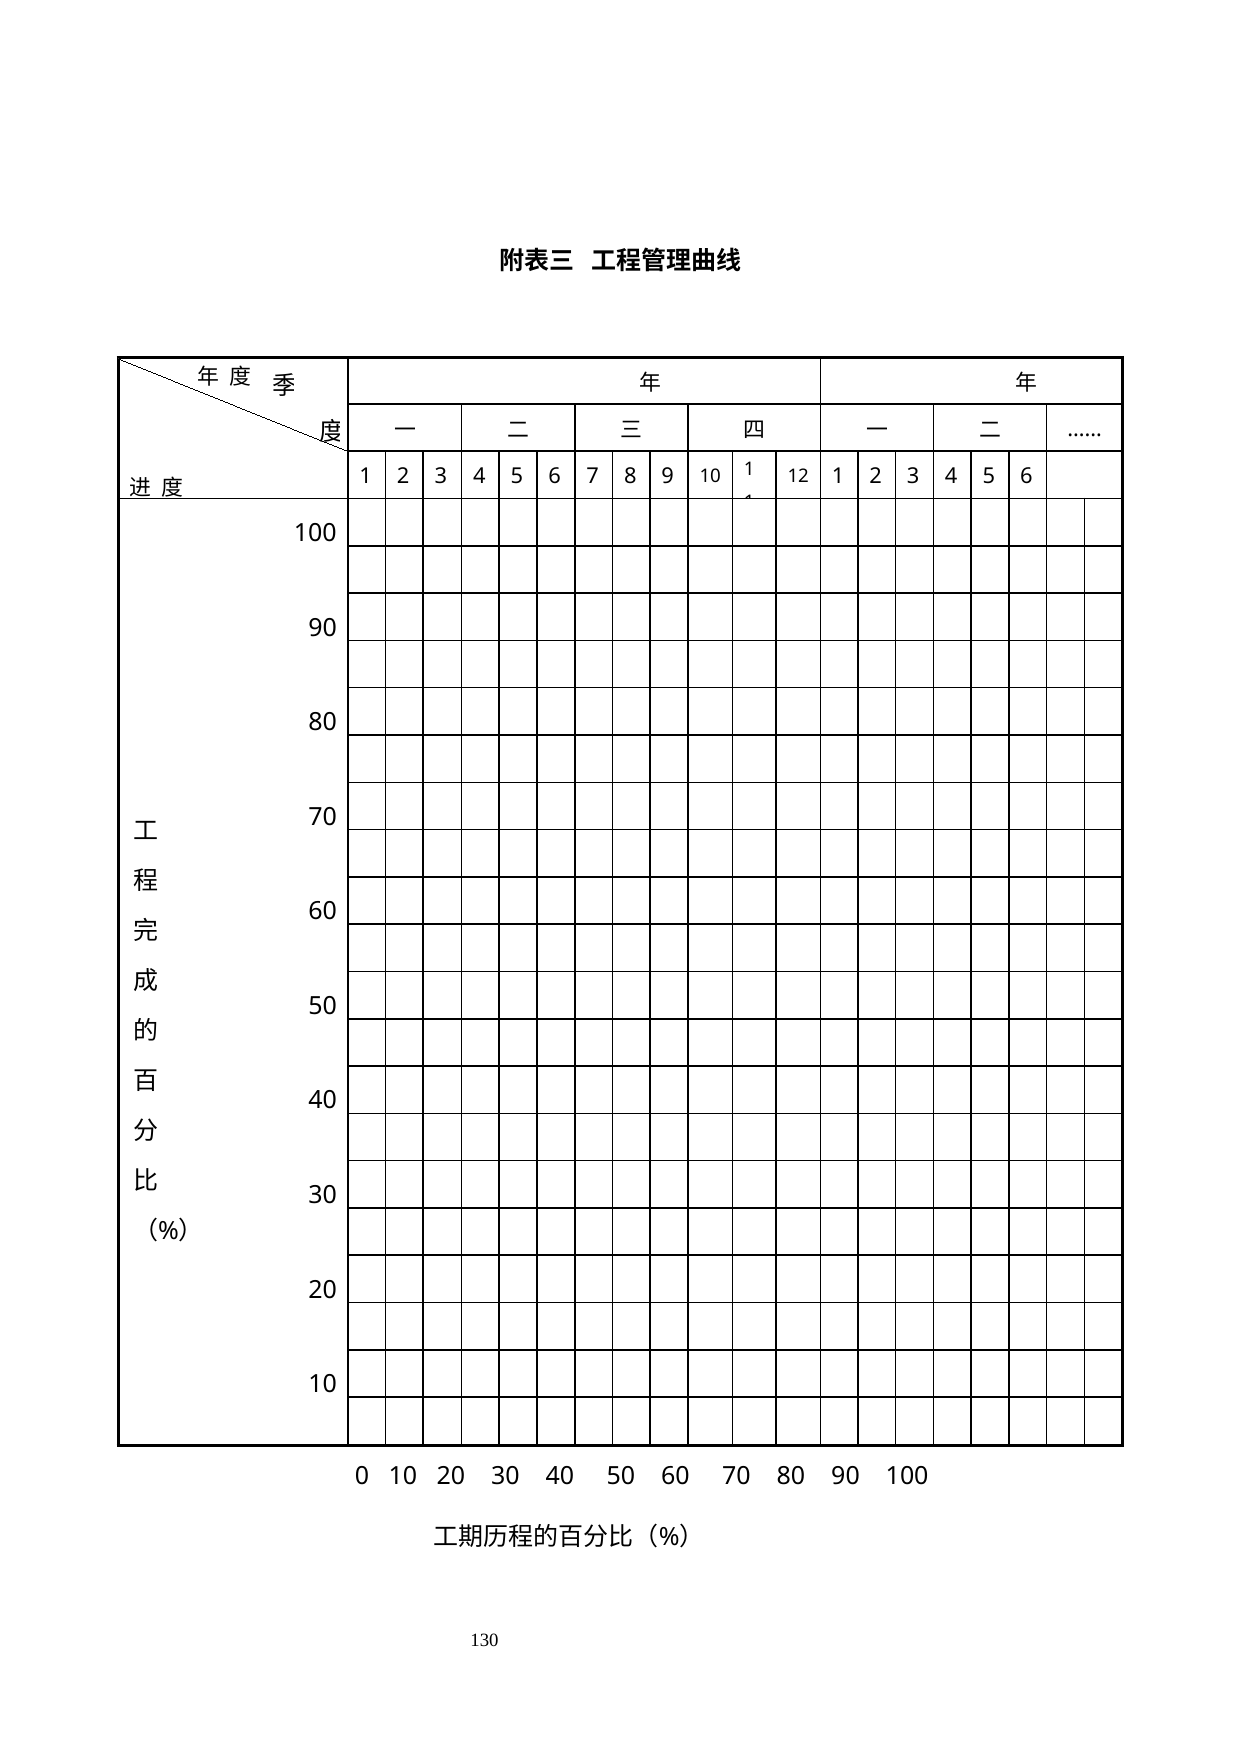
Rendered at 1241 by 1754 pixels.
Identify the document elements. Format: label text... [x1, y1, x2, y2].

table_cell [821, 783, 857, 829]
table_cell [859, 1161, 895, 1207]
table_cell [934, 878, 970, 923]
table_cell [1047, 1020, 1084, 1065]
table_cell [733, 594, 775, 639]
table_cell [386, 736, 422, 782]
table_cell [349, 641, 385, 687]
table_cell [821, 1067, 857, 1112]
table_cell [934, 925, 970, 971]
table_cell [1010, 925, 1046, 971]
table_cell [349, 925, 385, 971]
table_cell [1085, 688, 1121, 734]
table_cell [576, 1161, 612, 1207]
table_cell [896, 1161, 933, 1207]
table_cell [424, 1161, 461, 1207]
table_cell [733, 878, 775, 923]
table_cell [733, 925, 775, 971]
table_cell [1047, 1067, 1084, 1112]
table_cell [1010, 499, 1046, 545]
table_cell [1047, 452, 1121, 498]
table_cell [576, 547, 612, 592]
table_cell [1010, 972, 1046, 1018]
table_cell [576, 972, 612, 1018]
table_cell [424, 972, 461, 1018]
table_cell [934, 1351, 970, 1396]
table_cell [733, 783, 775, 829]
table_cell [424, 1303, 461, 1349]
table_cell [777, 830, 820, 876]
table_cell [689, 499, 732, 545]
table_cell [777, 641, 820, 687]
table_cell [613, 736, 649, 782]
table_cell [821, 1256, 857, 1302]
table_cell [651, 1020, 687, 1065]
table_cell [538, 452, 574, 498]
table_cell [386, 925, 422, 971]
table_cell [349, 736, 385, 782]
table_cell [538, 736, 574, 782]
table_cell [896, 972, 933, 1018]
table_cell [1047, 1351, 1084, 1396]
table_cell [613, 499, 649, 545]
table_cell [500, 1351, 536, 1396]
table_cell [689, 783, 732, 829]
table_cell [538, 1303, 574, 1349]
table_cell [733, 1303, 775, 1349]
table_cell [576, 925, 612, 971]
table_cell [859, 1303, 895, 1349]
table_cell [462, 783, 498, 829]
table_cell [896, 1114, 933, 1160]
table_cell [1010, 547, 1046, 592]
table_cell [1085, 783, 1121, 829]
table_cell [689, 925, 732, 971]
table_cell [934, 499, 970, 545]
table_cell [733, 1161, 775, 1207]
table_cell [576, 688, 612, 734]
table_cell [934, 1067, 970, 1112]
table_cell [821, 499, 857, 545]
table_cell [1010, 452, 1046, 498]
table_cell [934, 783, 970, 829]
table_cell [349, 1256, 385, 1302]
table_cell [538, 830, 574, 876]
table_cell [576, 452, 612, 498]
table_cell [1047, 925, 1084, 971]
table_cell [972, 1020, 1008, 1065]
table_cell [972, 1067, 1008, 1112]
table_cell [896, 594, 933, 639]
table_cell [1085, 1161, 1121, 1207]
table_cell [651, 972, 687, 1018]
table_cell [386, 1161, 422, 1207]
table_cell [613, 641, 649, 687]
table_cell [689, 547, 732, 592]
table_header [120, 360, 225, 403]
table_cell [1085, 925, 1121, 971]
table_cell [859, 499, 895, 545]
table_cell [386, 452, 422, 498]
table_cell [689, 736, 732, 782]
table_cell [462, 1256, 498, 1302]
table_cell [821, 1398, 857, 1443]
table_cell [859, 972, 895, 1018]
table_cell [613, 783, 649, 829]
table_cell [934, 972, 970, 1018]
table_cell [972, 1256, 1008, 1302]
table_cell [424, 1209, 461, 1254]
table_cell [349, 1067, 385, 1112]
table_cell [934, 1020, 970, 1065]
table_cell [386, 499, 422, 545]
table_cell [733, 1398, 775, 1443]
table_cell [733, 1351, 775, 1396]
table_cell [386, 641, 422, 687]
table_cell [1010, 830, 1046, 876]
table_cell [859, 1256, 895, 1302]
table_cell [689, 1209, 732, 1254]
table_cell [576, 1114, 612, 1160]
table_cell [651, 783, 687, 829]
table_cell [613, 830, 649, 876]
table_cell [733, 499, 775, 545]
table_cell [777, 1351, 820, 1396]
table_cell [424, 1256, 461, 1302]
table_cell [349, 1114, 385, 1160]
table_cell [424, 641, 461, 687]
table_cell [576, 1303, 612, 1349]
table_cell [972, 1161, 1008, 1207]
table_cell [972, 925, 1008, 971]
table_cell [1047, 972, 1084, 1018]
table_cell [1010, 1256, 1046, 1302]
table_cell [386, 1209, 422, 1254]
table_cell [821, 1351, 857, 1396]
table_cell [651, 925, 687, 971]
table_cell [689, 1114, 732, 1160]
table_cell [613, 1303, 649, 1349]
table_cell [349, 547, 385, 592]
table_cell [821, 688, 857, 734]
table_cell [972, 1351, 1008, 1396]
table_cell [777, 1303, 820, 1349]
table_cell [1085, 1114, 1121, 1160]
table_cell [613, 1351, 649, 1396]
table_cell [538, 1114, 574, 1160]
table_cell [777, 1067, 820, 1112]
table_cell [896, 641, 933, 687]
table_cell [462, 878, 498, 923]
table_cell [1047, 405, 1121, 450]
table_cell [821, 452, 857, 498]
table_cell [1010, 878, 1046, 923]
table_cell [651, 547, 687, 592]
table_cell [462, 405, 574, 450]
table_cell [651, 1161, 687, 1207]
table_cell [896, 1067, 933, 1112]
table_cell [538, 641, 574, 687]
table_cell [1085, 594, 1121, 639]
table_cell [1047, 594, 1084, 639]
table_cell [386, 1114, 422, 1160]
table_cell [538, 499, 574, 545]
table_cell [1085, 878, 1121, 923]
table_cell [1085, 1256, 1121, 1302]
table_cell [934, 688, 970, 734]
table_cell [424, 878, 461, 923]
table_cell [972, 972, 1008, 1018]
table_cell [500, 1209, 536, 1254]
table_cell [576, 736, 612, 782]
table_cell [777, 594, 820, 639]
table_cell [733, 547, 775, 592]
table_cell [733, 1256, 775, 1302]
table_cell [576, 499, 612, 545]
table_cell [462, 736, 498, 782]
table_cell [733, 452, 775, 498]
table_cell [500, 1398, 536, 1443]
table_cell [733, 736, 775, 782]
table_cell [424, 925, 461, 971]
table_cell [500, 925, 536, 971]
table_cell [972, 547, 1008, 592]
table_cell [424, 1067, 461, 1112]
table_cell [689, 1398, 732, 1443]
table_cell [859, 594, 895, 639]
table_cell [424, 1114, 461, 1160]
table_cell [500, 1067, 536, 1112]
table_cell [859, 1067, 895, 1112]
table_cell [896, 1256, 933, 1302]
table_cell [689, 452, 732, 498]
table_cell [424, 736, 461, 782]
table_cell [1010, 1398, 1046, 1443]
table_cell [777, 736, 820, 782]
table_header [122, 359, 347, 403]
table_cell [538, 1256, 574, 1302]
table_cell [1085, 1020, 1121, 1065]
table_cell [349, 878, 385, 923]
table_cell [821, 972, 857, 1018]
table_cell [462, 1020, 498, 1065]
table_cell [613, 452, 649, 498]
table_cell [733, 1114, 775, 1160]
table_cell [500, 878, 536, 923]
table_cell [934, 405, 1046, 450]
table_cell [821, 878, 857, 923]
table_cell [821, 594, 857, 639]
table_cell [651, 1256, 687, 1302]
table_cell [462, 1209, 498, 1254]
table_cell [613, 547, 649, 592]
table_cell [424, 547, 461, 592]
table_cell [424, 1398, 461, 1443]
subtitle 附表三 工程管理曲线 [118, 226, 1122, 291]
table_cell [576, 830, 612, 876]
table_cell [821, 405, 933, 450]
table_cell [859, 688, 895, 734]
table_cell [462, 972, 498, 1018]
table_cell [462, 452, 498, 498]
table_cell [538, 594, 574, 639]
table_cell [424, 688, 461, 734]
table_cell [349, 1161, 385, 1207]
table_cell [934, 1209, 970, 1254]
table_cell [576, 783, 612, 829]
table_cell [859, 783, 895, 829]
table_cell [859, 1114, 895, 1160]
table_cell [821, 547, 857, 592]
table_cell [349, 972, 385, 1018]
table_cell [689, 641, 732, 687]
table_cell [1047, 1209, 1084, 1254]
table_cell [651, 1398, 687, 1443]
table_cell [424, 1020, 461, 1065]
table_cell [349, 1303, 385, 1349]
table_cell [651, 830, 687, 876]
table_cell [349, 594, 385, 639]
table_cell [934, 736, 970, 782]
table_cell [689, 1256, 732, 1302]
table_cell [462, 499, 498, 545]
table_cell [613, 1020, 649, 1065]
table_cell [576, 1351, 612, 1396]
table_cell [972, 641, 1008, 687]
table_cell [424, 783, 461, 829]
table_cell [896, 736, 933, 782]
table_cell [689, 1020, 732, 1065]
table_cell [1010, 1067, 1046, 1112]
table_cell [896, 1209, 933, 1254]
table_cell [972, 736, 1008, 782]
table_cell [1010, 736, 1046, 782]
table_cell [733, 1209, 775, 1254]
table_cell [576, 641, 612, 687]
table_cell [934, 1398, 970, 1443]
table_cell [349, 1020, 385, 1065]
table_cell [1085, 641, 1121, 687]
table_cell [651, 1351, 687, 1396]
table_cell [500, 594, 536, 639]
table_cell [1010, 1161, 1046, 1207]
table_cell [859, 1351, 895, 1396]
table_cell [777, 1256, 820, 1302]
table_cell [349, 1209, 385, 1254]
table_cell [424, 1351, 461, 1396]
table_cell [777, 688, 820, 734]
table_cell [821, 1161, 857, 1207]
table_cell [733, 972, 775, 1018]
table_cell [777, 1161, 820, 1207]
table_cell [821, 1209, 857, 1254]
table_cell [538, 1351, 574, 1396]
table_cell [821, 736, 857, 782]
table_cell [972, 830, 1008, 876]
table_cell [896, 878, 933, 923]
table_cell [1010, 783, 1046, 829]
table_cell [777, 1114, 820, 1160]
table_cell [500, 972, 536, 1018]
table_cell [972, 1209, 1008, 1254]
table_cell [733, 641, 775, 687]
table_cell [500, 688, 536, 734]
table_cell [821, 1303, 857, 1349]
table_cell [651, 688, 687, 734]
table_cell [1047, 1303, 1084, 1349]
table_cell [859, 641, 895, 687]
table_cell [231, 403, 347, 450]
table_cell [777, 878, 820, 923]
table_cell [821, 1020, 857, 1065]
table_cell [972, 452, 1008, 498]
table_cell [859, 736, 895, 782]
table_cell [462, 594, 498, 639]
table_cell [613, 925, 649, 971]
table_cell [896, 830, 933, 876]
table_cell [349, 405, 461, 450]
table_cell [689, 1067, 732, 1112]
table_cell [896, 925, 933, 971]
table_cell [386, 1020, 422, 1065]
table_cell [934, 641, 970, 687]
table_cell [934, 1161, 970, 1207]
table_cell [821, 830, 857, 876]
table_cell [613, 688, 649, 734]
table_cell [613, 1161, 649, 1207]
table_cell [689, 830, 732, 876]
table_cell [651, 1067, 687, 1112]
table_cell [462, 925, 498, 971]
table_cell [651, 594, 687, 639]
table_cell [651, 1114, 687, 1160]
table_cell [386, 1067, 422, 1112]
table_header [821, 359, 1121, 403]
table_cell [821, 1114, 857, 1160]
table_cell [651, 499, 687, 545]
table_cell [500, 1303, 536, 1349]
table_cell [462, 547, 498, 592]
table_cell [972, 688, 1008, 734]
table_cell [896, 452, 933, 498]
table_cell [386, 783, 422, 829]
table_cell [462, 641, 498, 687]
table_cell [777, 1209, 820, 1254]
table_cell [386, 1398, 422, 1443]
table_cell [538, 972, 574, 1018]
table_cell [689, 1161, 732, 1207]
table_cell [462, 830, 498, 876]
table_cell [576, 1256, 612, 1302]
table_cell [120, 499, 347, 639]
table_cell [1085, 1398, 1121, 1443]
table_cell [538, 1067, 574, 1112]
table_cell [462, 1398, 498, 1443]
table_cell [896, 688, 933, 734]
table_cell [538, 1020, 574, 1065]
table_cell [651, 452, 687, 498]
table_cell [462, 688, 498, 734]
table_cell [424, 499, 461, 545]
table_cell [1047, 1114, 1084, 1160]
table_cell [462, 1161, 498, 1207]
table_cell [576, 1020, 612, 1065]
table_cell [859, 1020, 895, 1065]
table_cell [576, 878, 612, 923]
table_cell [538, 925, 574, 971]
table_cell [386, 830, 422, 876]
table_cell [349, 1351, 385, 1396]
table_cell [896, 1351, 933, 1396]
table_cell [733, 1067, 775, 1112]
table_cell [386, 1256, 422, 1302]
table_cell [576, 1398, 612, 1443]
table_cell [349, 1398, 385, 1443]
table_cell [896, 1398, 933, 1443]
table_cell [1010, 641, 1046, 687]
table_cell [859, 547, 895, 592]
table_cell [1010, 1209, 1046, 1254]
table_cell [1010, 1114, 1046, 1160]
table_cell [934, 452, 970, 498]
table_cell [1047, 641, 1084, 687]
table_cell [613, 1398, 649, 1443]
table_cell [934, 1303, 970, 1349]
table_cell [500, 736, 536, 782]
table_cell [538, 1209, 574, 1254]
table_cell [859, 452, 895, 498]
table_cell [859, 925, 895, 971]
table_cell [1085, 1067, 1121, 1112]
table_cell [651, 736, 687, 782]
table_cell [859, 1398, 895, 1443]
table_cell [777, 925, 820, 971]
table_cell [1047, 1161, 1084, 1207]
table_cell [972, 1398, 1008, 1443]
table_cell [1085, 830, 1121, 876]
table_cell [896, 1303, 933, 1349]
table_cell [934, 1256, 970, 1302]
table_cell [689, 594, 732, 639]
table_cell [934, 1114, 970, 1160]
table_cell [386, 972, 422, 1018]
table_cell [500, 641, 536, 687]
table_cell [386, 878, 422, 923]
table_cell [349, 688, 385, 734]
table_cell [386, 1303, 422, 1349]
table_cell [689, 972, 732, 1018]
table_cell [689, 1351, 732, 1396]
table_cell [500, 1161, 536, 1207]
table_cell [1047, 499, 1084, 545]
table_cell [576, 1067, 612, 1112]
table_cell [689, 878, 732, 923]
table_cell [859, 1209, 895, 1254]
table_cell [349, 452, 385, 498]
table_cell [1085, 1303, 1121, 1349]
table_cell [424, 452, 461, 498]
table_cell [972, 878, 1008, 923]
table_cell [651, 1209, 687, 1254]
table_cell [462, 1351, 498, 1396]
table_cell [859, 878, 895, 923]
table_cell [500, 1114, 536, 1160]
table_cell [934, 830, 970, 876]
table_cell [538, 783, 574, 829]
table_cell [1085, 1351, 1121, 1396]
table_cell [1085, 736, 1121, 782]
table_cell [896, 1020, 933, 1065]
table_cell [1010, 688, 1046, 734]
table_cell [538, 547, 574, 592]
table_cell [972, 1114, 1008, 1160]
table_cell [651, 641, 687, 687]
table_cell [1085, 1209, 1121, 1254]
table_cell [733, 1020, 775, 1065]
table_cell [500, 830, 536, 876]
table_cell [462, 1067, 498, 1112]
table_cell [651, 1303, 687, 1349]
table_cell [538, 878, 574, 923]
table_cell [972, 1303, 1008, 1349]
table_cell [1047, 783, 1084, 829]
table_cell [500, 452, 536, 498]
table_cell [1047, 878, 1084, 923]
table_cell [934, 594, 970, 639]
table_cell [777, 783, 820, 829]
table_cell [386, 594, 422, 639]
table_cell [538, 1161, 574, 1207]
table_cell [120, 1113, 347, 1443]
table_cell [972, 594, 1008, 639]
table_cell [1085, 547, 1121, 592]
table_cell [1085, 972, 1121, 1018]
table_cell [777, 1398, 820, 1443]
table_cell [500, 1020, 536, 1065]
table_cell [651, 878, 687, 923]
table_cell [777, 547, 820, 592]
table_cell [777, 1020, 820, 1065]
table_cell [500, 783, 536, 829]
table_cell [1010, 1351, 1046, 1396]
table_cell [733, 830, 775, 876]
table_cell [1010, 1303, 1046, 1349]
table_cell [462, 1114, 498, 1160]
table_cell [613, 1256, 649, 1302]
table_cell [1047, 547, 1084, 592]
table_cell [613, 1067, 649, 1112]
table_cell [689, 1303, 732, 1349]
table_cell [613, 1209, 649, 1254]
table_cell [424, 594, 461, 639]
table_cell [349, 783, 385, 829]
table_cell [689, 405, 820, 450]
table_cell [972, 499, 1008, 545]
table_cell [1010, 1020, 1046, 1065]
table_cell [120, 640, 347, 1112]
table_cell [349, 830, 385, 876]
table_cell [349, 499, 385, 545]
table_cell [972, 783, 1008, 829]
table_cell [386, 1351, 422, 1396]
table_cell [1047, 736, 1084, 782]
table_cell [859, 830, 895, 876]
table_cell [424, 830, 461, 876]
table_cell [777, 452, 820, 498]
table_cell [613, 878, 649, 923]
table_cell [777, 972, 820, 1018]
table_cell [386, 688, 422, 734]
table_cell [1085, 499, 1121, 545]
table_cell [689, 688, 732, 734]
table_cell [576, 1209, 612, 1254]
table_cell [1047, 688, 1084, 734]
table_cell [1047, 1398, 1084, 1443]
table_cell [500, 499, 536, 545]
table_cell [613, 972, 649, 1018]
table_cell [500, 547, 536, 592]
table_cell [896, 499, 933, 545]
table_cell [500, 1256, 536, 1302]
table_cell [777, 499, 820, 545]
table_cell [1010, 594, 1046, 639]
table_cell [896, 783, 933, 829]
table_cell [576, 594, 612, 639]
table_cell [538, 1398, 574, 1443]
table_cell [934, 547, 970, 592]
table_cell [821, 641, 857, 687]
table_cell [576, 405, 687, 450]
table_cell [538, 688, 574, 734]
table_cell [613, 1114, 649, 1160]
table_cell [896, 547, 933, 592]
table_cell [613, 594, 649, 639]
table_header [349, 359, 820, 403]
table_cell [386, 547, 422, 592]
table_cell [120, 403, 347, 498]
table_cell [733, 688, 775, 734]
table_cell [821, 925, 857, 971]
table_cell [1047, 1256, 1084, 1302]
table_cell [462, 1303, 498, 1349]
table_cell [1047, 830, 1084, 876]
